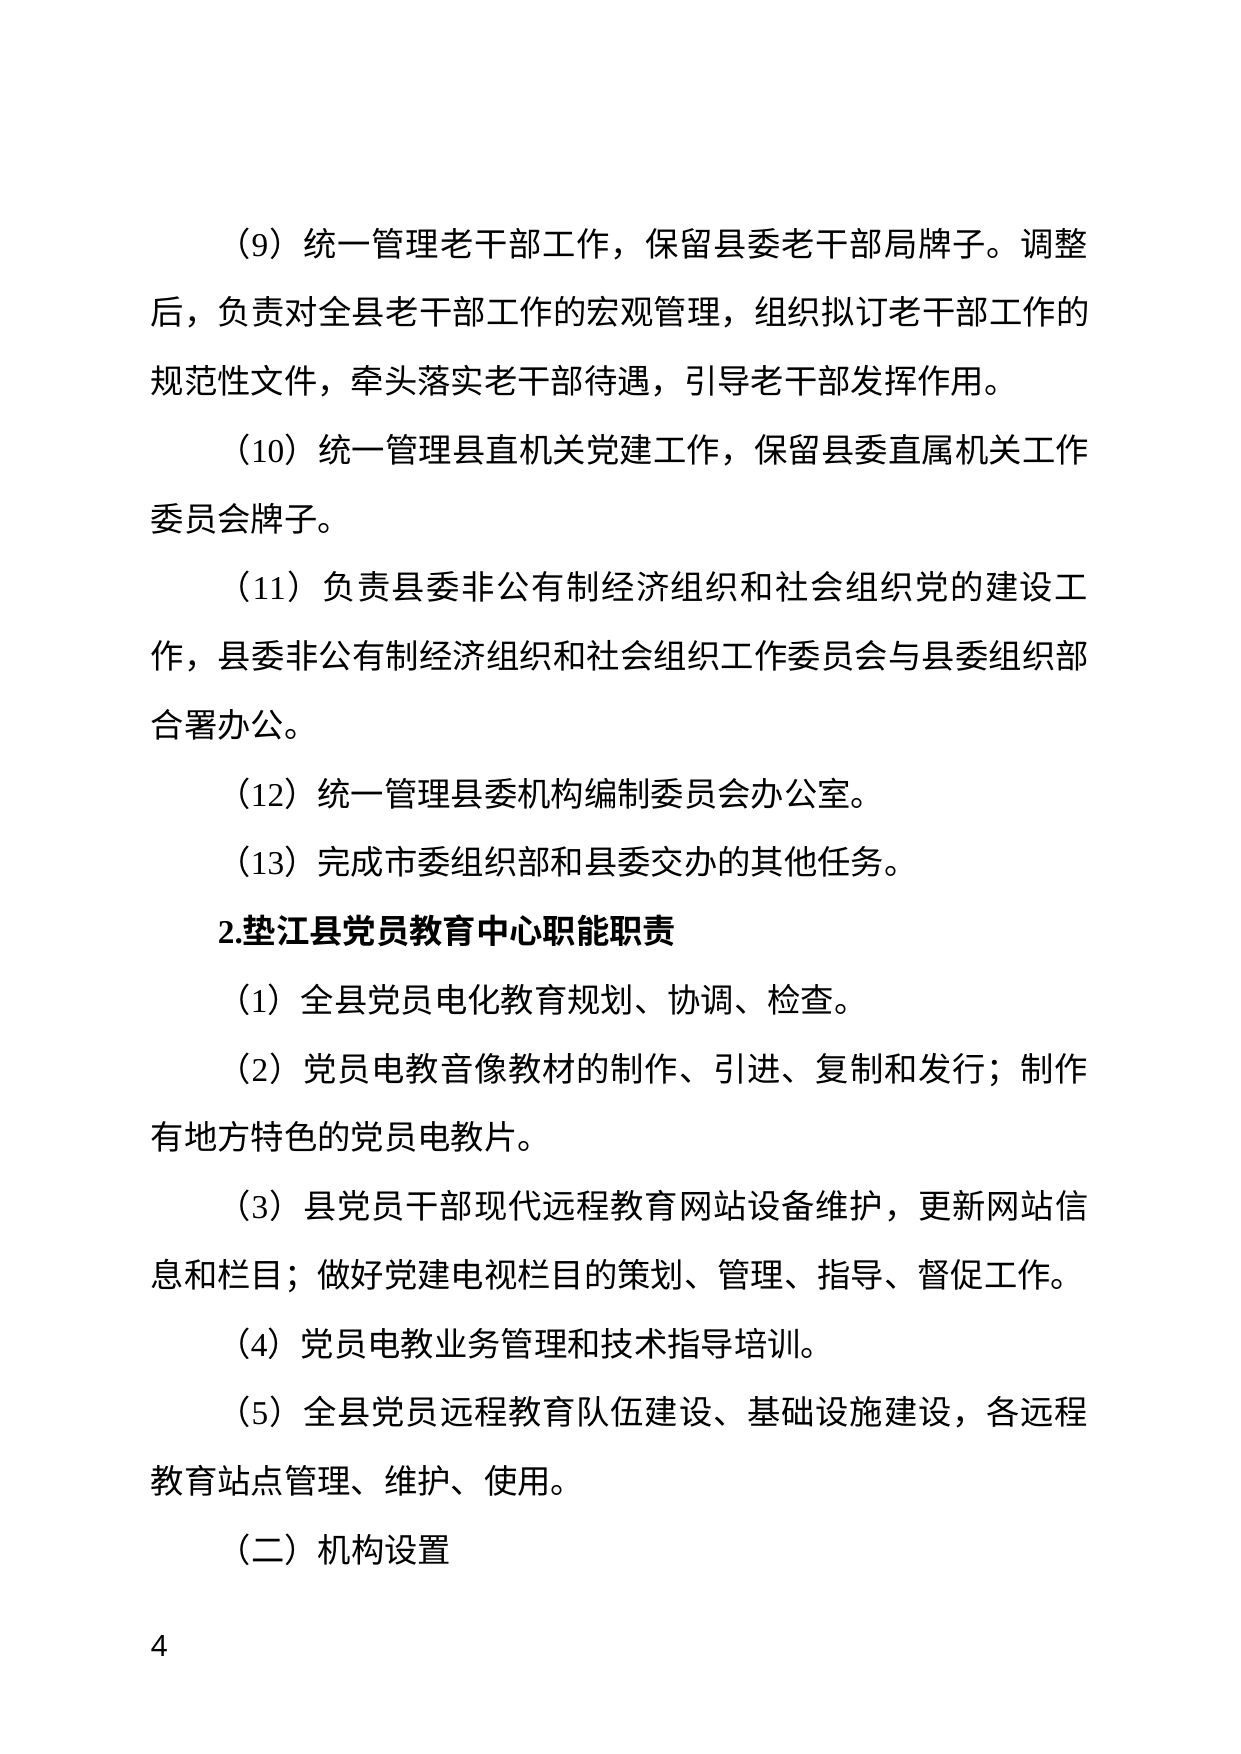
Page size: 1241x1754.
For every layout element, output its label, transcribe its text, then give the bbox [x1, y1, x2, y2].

text （10）统一管理县直机关党建工作，保留县委直属机关工作委员会牌子。 [151, 413, 1089, 551]
text （5）全县党员远程教育队伍建设、基础设施建设，各远程教育站点管理、维护、使用。 [151, 1376, 1089, 1513]
text （12）统一管理县委机构编制委员会办公室。 [151, 757, 1089, 826]
text （二）机构设置 [151, 1513, 1089, 1582]
text 2.垫江县党员教育中心职能职责 [151, 895, 1089, 963]
text （3）县党员干部现代远程教育网站设备维护，更新网站信息和栏目；做好党建电视栏目的策划、管理、指导、督促工作。 [151, 1170, 1089, 1307]
text （4）党员电教业务管理和技术指导培训。 [151, 1307, 1089, 1376]
text （11）负责县委非公有制经济组织和社会组织党的建设工作，县委非公有制经济组织和社会组织工作委员会与县委组织部合署办公。 [151, 551, 1089, 630]
text （2）党员电教音像教材的制作、引进、复制和发行；制作有地方特色的党员电教片。 [151, 1032, 1089, 1170]
text （11）负责县委非公有制经济组织和社会组织党的建设工作，县委非公有制经济组织和社会组织工作委员会与县委组织部合署办公。 [151, 678, 1089, 757]
text （9）统一管理老干部工作，保留县委老干部局牌子。调整后，负责对全县老干部工作的宏观管理，组织拟订老干部工作的规范性文件，牵头落实老干部待遇，引导老干部发挥作用。 [151, 334, 1089, 413]
text （13）完成市委组织部和县委交办的其他任务。 [151, 826, 1089, 895]
text （9）统一管理老干部工作，保留县委老干部局牌子。调整后，负责对全县老干部工作的宏观管理，组织拟订老干部工作的规范性文件，牵头落实老干部待遇，引导老干部发挥作用。 [151, 207, 1089, 286]
text （1）全县党员电化教育规划、协调、检查。 [151, 963, 1089, 1032]
